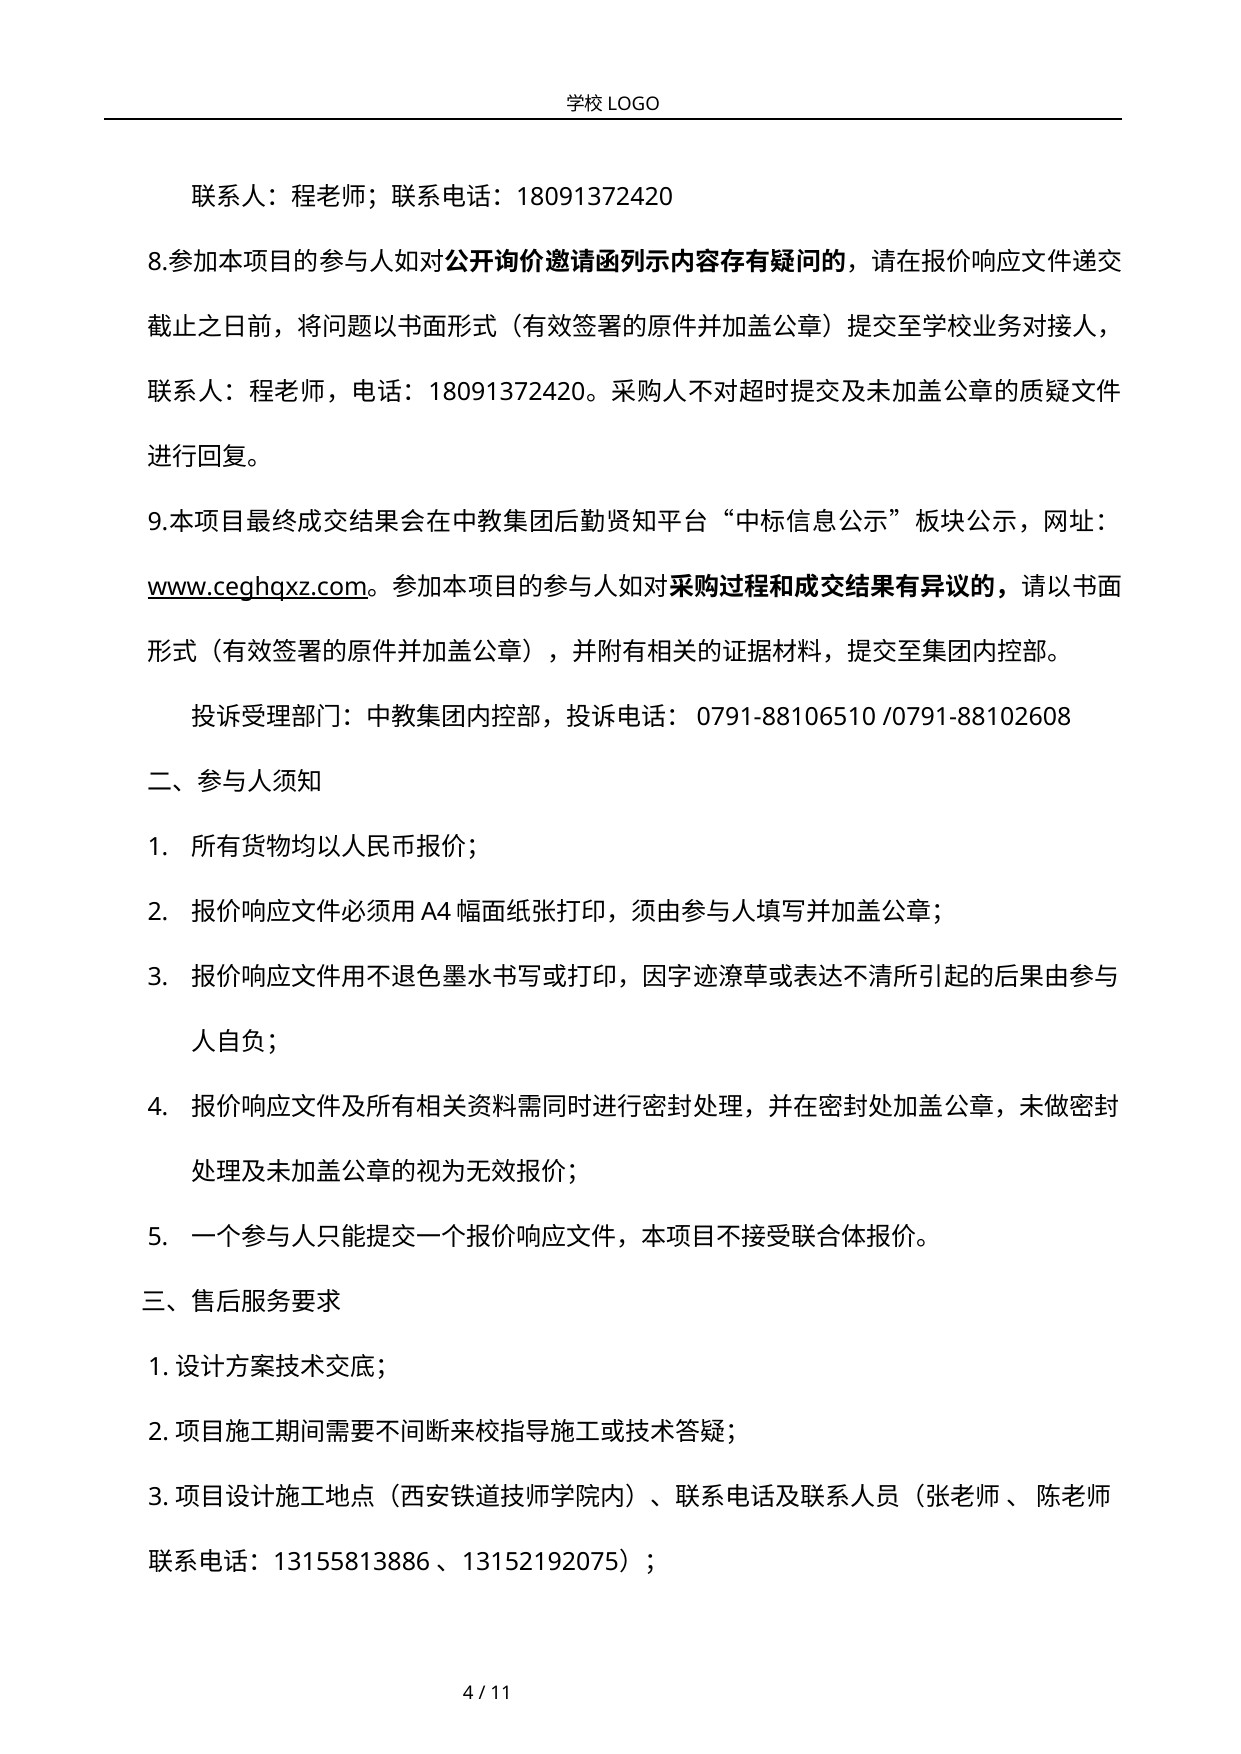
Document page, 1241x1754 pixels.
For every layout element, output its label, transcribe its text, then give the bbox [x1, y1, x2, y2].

list 所有货物均以人民币报价； [147, 812, 1122, 877]
list 报价响应文件必须用A4幅面纸张打印，须由参与人填写并加盖公章； [147, 877, 1122, 942]
list 联系人：程老师；联系电话：18091372420 [191, 162, 1122, 227]
text 三、售后服务要求 [103, 1267, 1122, 1332]
text 2. 项目施工期间需要不间断来校指导施工或技术答疑； [148, 1397, 1122, 1462]
list 9.本项目最终成交结果会在中教集团后勤贤知平台“中标信息公示”板块公示，网址：www.ceghqxz.com。参加本项目的参与人如对采购过程和成交结果有异议的，请以书面形式（有效签署的原件并加盖公章），并附有相关的证据材料，提交至集团内控部。 [147, 487, 1122, 682]
text 二、参与人须知 [147, 747, 1122, 812]
text 投诉受理部门：中教集团内控部，投诉电话： 0791-88106510 /0791-88102608 [191, 682, 1122, 747]
list 报价响应文件及所有相关资料需同时进行密封处理，并在密封处加盖公章，未做密封处理及未加盖公章的视为无效报价； [147, 1072, 1122, 1202]
list 一个参与人只能提交一个报价响应文件，本项目不接受联合体报价。 [147, 1202, 1122, 1267]
text 3. 项目设计施工地点（西安铁道技师学院内）、联系电话及联系人员（张老师 、 陈老师 联系电话：13155813886 、13152192075）； [148, 1462, 1122, 1592]
list 8.参加本项目的参与人如对公开询价邀请函列示内容存有疑问的，请在报价响应文件递交截止之日前，将问题以书面形式（有效签署的原件并加盖公章）提交至学校业务对接人，联系人：程老师，电话：18091372420。采购人不对超时提交及未加盖公章的质疑文件进行回复。 [147, 227, 1122, 487]
text 1. 设计方案技术交底； [148, 1332, 1122, 1397]
list 报价响应文件用不退色墨水书写或打印，因字迹潦草或表达不清所引起的后果由参与人自负； [147, 942, 1122, 1072]
